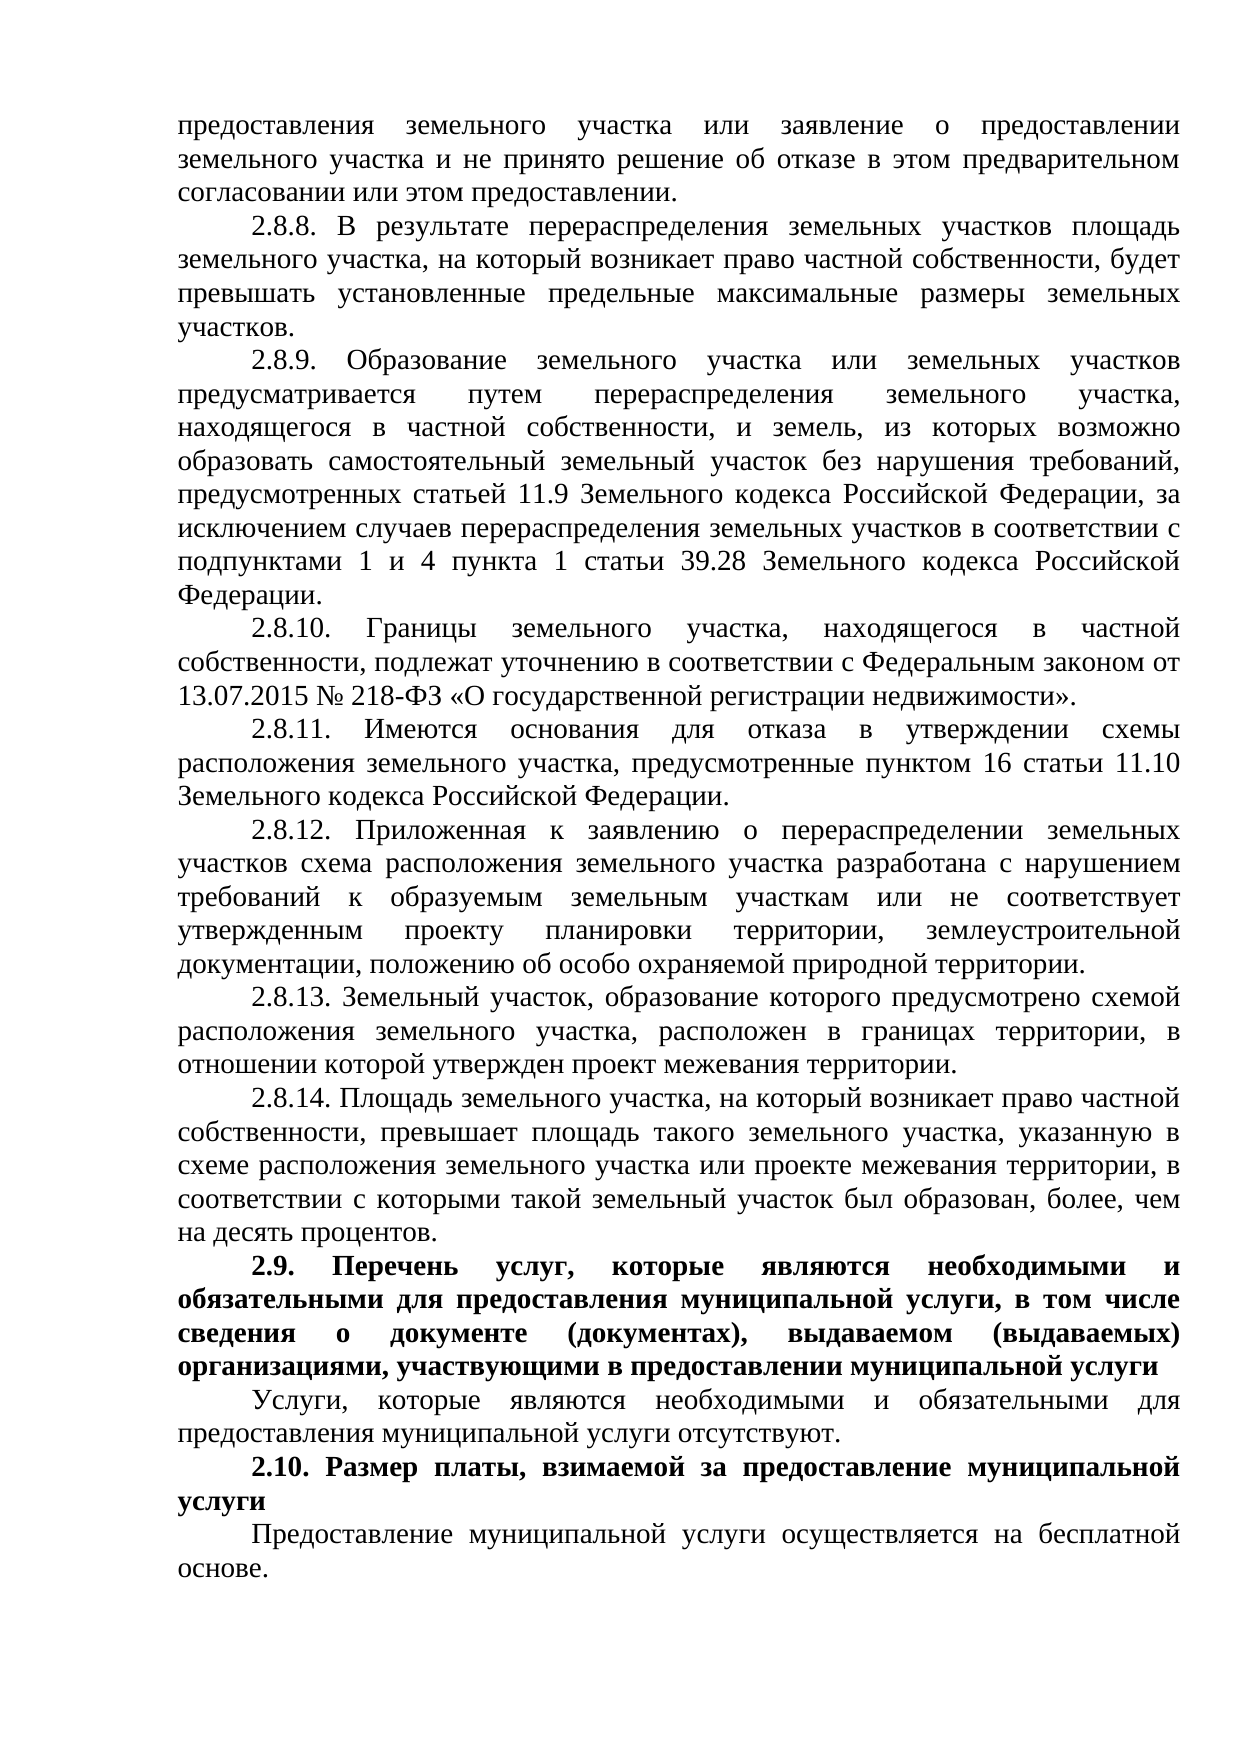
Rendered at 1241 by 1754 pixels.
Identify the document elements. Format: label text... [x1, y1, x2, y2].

text 2.8.8. В результате перераспределения земельных участков площадь земельного участка, на который возникает право частной собственности, будет превышать установленные предельные максимальные размеры земельных участков. [177, 208, 1181, 342]
text 2.8.14. Площадь земельного участка, на который возникает право частной собственности, превышает площадь такого земельного участка, указанную в схеме расположения земельного участка или проекте межевания территории, в соответствии с которыми такой земельный участок был образован, более, чем на десять процентов. [177, 1080, 1181, 1248]
text Предоставление муниципальной услуги осуществляется на бесплатной основе. [177, 1516, 1181, 1583]
text 2.8.11. Имеются основания для отказа в утверждении схемы расположения земельного участка, предусмотренные пунктом 16 статьи 11.10 Земельного кодекса Российской Федерации. [177, 711, 1181, 812]
text 2.8.10. Границы земельного участка, находящегося в частной собственности, подлежат уточнению в соответствии с Федеральным законом от 13.07.2015 № 218-ФЗ «О государственной регистрации недвижимости». [177, 611, 1181, 711]
text 2.8.12. Приложенная к заявлению о перераспределении земельных участков схема расположения земельного участка разработана с нарушением требований к образуемым земельным участкам или не соответствует утвержденным проекту планировки территории, землеустроительной документации, положению об особо охраняемой природной территории. [177, 812, 1181, 979]
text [177, 107, 1181, 208]
subtitle 2.9. Перечень услуг, которые являются необходимыми и обязательными для предоставления муниципальной услуги, в том числе сведения о документе (документах), выдаваемом (выдаваемых) организациями, участвующими в предоставлении муниципальной услуги [177, 1248, 1181, 1382]
text 2.8.9. Образование земельного участка или земельных участков предусматривается путем перераспределения земельного участка, находящегося в частной собственности, и земель, из которых возможно образовать самостоятельный земельный участок без нарушения требований, предусмотренных статьей 11.9 Земельного кодекса Российской Федерации, за исключением случаев перераспределения земельных участков в соответствии с подпунктами 1 и 4 пункта 1 статьи 39.28 Земельного кодекса Российской Федерации. [177, 342, 1181, 611]
text Услуги, которые являются необходимыми и обязательными для предоставления муниципальной услуги отсутствуют. [177, 1382, 1181, 1449]
subtitle 2.10. Размер платы, взимаемой за предоставление муниципальной услуги [177, 1449, 1181, 1516]
text 2.8.13. Земельный участок, образование которого предусмотрено схемой расположения земельного участка, расположен в границах территории, в отношении которой утвержден проект межевания территории. [177, 979, 1181, 1080]
